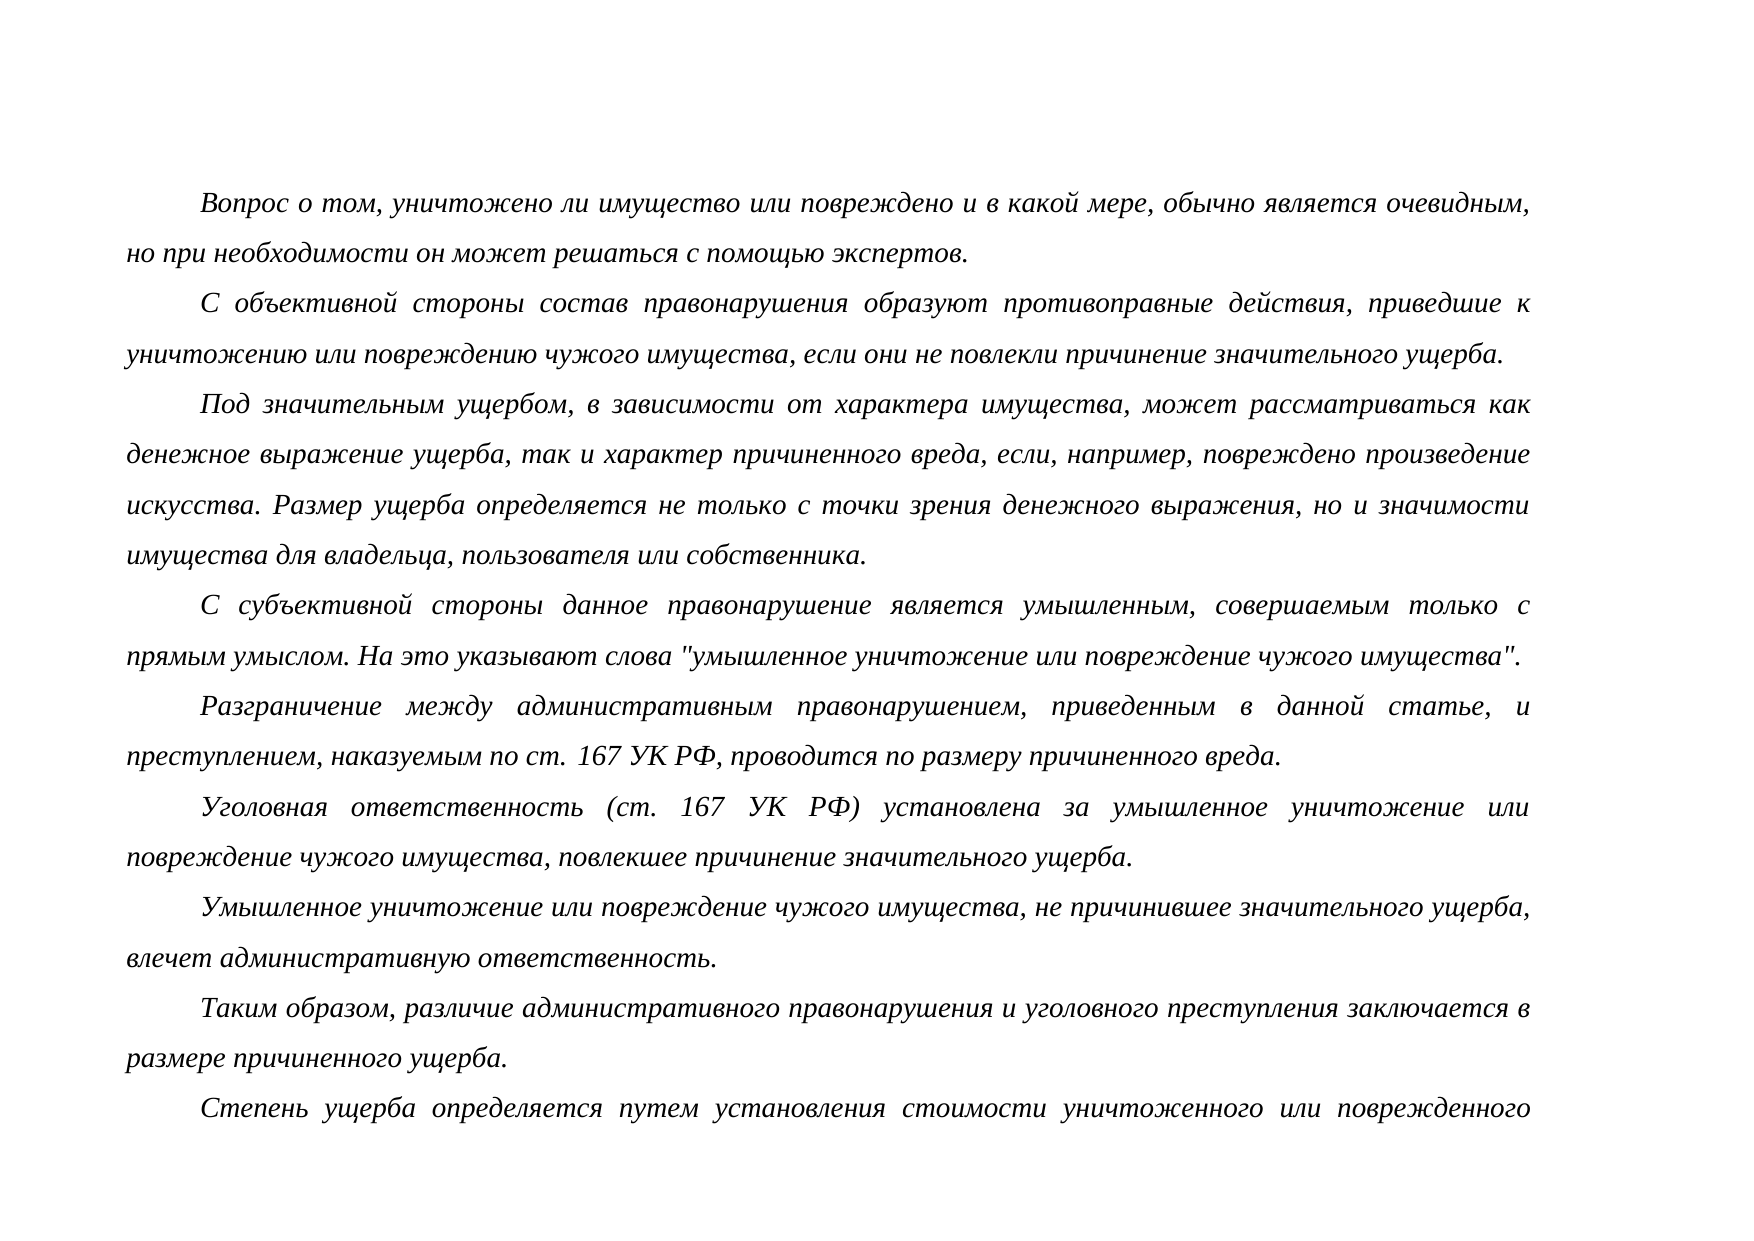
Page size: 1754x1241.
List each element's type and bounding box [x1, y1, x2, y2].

table_cell [118, 177, 1636, 1132]
